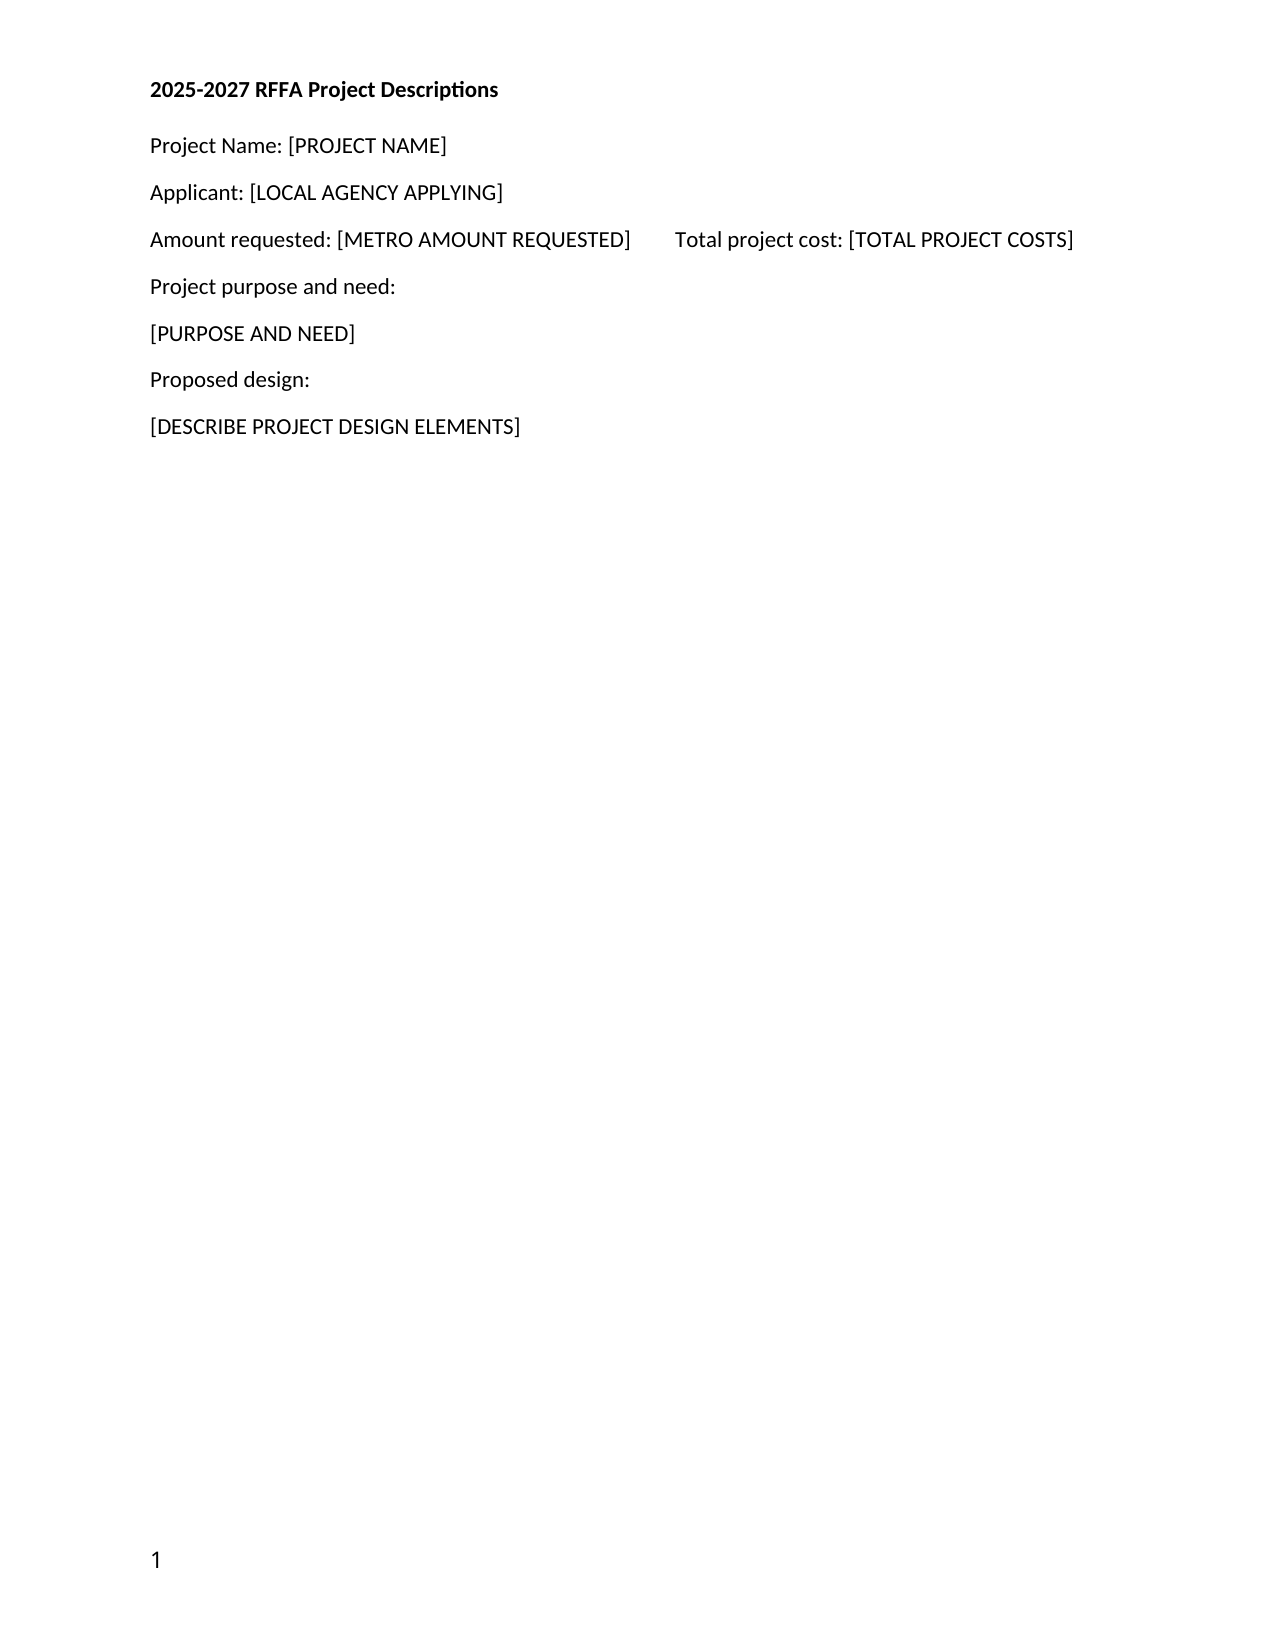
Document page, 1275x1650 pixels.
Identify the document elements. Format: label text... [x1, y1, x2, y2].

text Project purpose and need: [150, 272, 1125, 300]
text Proposed design: [150, 366, 1125, 394]
text Project Name: [PROJECT NAME] [150, 131, 1125, 159]
text Applicant: [LOCAL AGENCY APPLYING] [150, 178, 1125, 206]
text [PURPOSE AND NEED] [150, 319, 1125, 347]
text Amount requested: [METRO AMOUNT REQUESTED] Total project cost: [TOTAL PROJECT COSTS] [150, 225, 1125, 253]
text [DESCRIBE PROJECT DESIGN ELEMENTS] [150, 412, 1125, 441]
